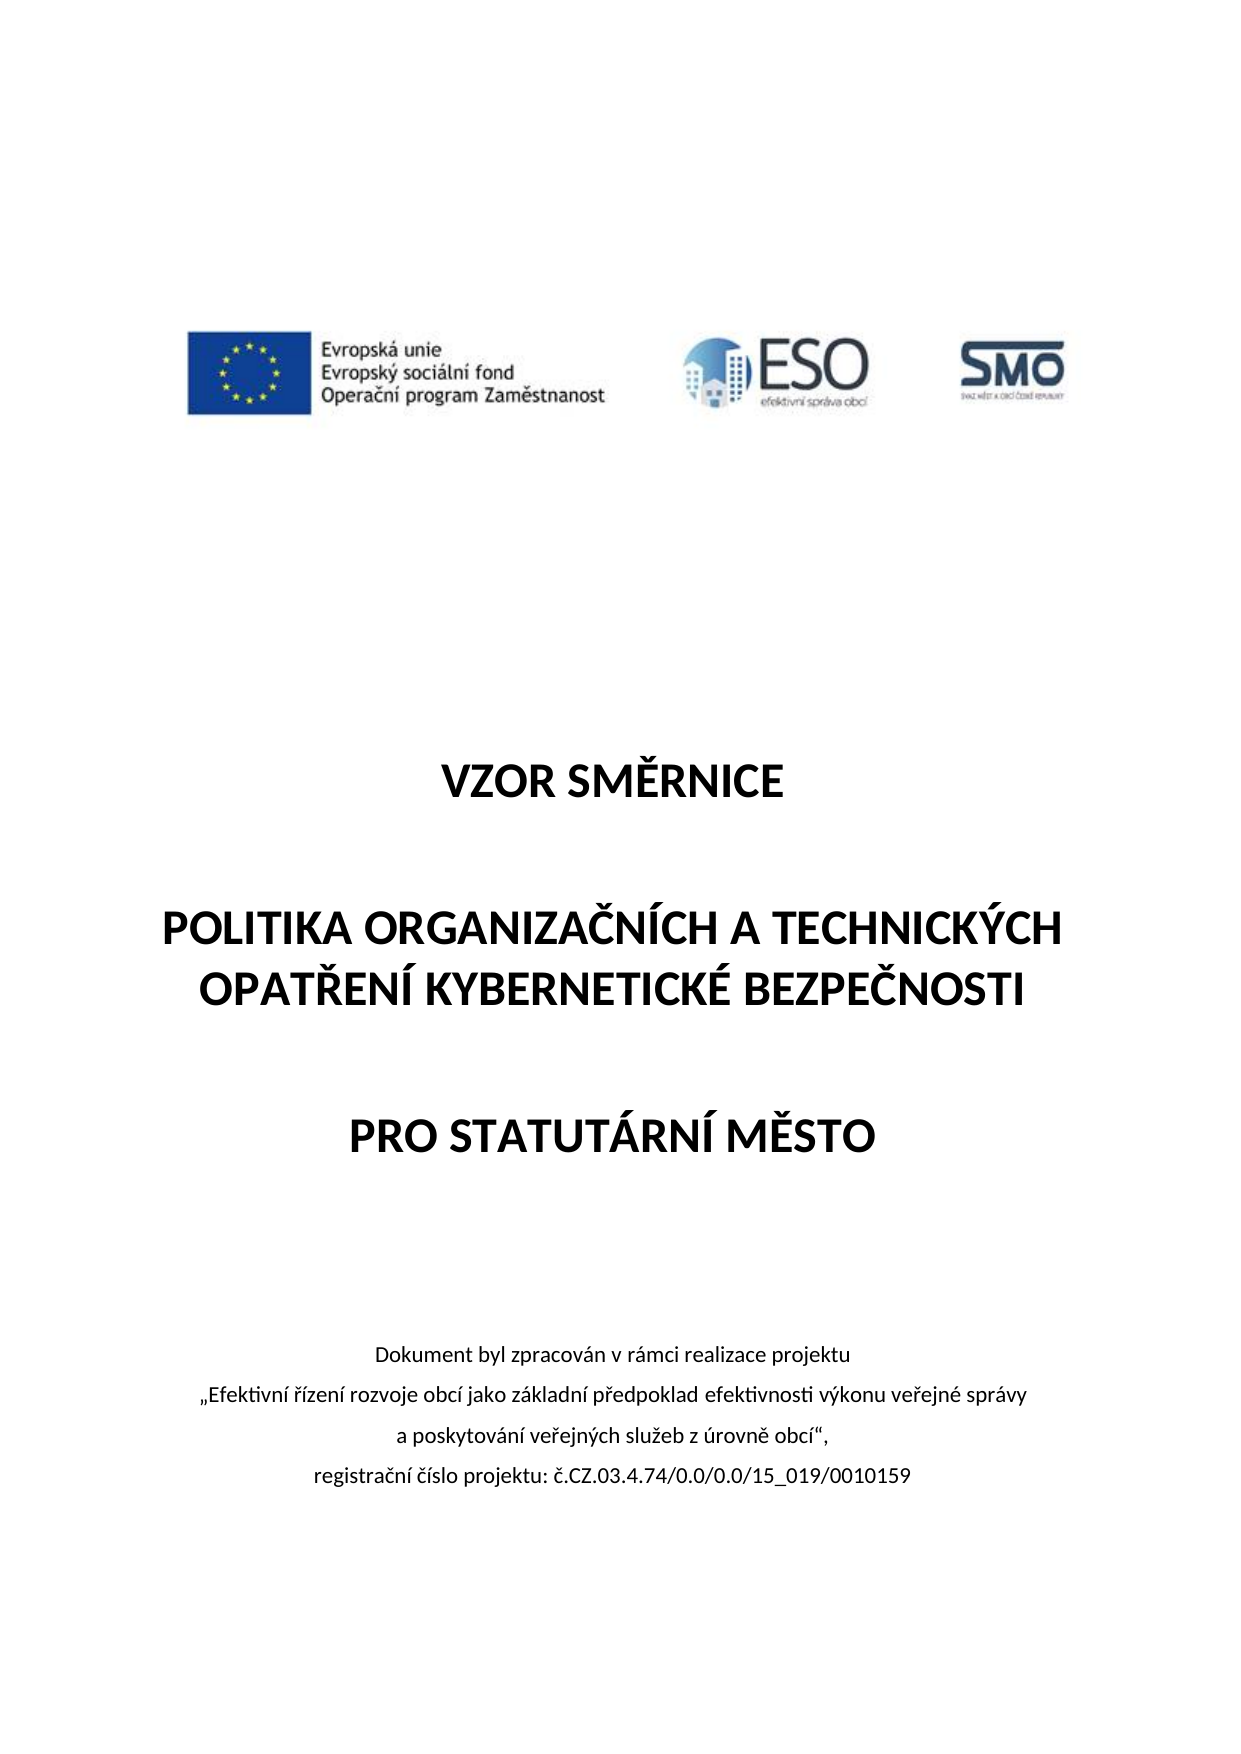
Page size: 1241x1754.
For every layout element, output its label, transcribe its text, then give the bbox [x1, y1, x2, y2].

text registrační číslo projektu: č.CZ.03.4.74/0.0/0.0/15_019/0010159 [89, 1461, 1137, 1489]
text „Efektivní řízení rozvoje obcí jako základní předpoklad efektivnosti výkonu veřejné správy [89, 1380, 1137, 1408]
picture [162, 307, 1108, 439]
text pro statutární město [89, 1104, 1137, 1165]
text a poskytování veřejných služeb z úrovně obcí“, [89, 1421, 1137, 1449]
text Dokument byl zpracován v rámci realizace projektu [89, 1340, 1137, 1368]
text VZOR SMĚRNICE [89, 749, 1137, 810]
text Politika organizačních A Technických opatření kybernetické bezpečnosti [89, 896, 1137, 1018]
